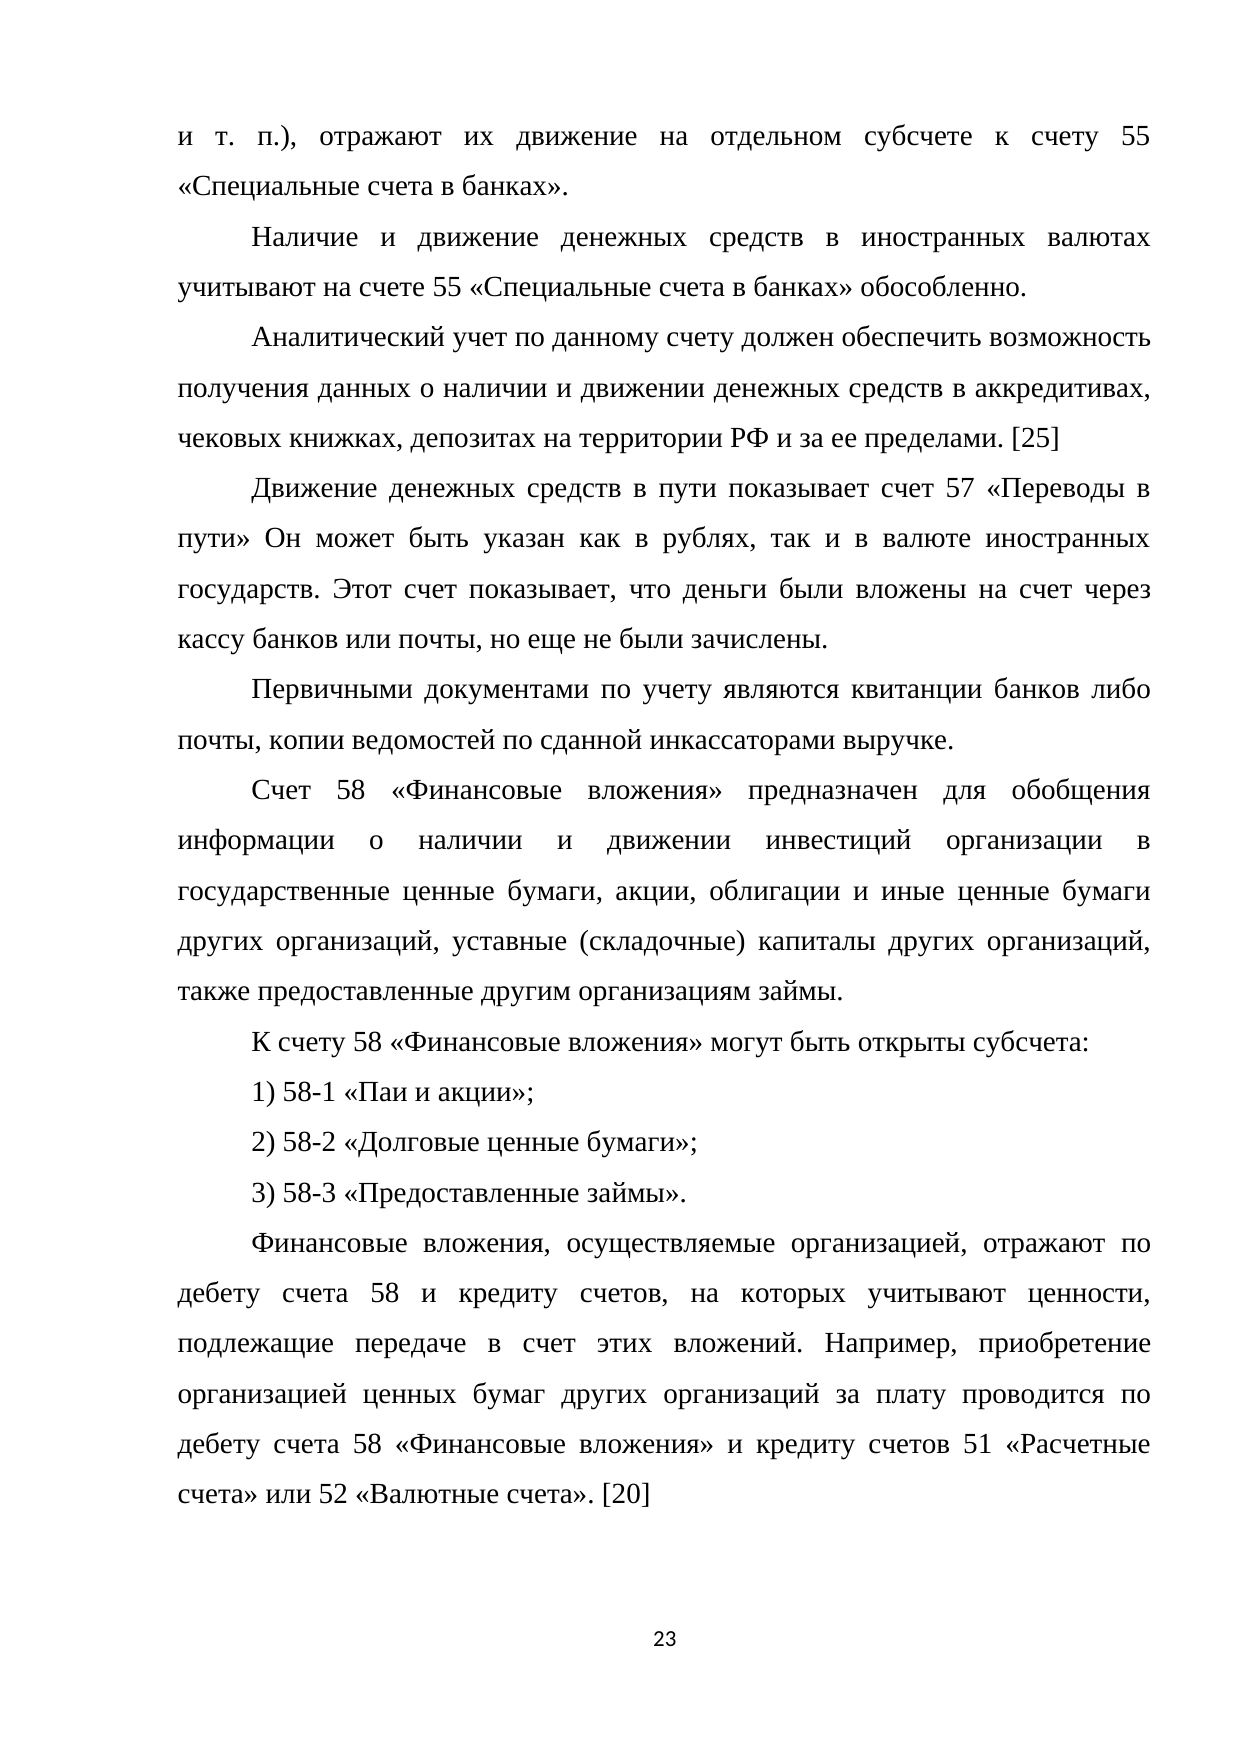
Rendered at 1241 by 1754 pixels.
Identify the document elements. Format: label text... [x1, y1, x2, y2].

text Наличие и движение денежных средств в иностранных валютах учитывают на счете 55 «Специальные счета в банках» обособленно. [177, 219, 1152, 303]
text Первичными документами по учету являются квитанции банков либо почты, копии ведомостей по сданной инкассаторами выручке. [177, 672, 1152, 755]
text К счету 58 «Финансовые вложения» могут быть открыты субсчета: [177, 1024, 1152, 1057]
text Счет 58 «Финансовые вложения» предназначен для обобщения информации о наличии и движении инвестиций организации в государственные ценные бумаги, акции, облигации и иные ценные бумаги других организаций, уставные (складочные) капиталы других организаций, также предоставленные другим организациям займы. [177, 772, 1152, 1007]
text 1) 58-1 «Паи и акции»; [177, 1074, 1152, 1108]
text Аналитический учет по данному счету должен обеспечить возможность получения данных о наличии и движении денежных средств в аккредитивах, чековых книжках, депозитах на территории РФ и за ее пределами. [25] [177, 319, 1152, 453]
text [177, 118, 1152, 202]
text Движение денежных средств в пути показывает счет 57 «Переводы в пути» Он может быть указан как в рублях, так и в валюте иностранных государств. Этот счет показывает, что деньги были вложены на счет через кассу банков или почты, но еще не были зачислены. [177, 470, 1152, 655]
text 2) 58-2 «Долговые ценные бумаги»; [177, 1124, 1152, 1158]
text Финансовые вложения, осуществляемые организацией, отражают по дебету счета 58 и кредиту счетов, на которых учитывают ценности, подлежащие передаче в счет этих вложений. Например, приобретение организацией ценных бумаг других организаций за плату проводится по дебету счета 58 «Финансовые вложения» и кредиту счетов 51 «Расчетные счета» или 52 «Валютные счета». [20] [177, 1225, 1152, 1510]
text 3) 58-3 «Предоставленные займы». [177, 1175, 1152, 1208]
